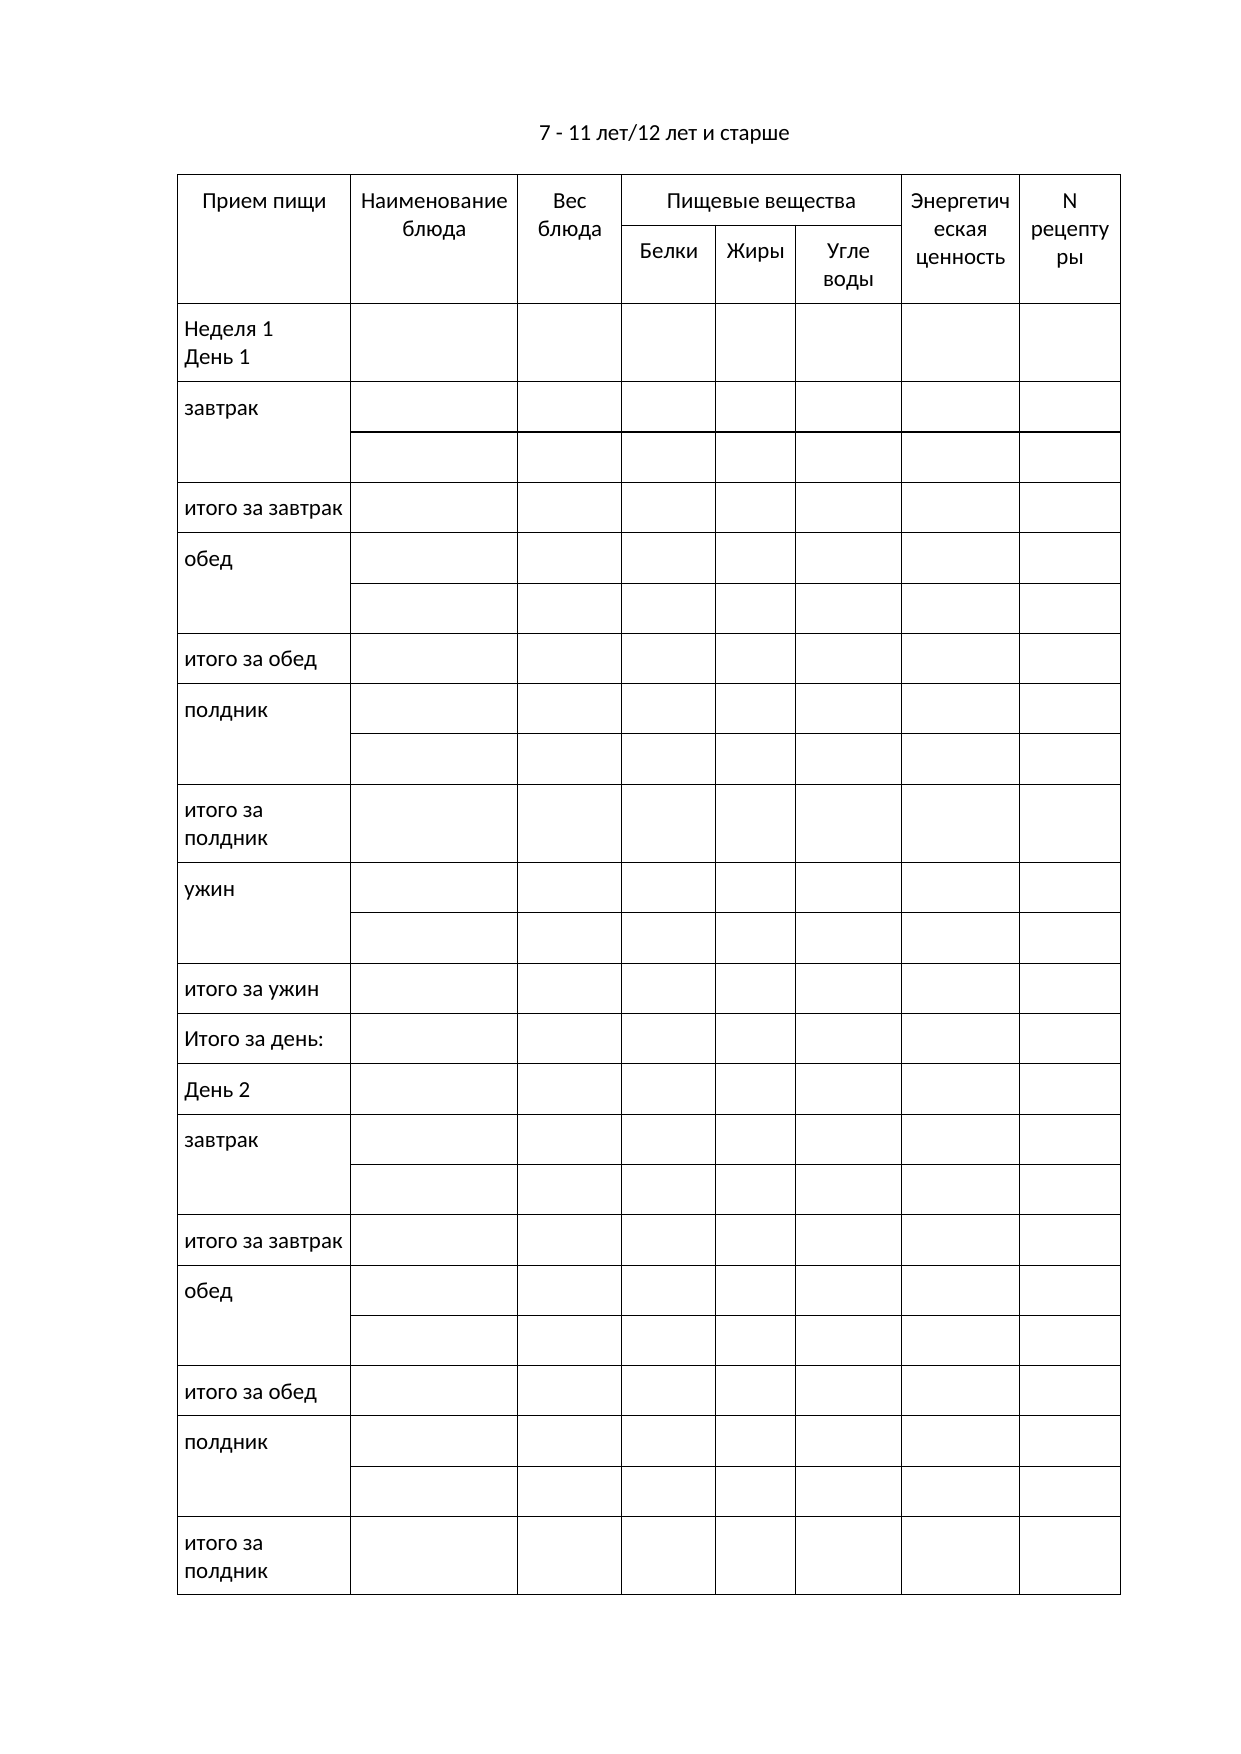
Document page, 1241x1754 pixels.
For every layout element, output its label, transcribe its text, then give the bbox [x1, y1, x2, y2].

table_cell [716, 863, 795, 912]
table_cell [351, 785, 517, 862]
table_cell [902, 863, 1019, 912]
table_cell [622, 1416, 715, 1466]
table_cell [518, 1416, 621, 1466]
table_cell [351, 964, 517, 1013]
table_cell [1020, 584, 1120, 633]
table_cell [902, 634, 1019, 683]
table_cell [902, 1266, 1019, 1315]
table_cell [902, 1316, 1019, 1365]
table_cell [902, 1416, 1019, 1466]
table_cell [796, 1266, 901, 1315]
table_cell [796, 1467, 901, 1516]
table_cell [716, 304, 795, 381]
table_cell [622, 634, 715, 683]
table_cell [902, 533, 1019, 582]
table_cell [1020, 734, 1120, 784]
table_cell [796, 1064, 901, 1113]
table_cell [902, 1115, 1019, 1164]
table_cell итого за обед [178, 1366, 350, 1415]
table_cell итого за ужин [178, 964, 350, 1013]
table_cell [518, 1014, 621, 1063]
table_cell [902, 433, 1019, 482]
table_cell [351, 1215, 517, 1264]
table_cell завтрак [178, 1115, 350, 1214]
table_cell [796, 964, 901, 1013]
table_cell [622, 1014, 715, 1063]
table_cell [518, 863, 621, 912]
table_cell [622, 1215, 715, 1264]
table_cell [902, 734, 1019, 784]
table_cell [716, 964, 795, 1013]
table_cell [716, 684, 795, 733]
table_cell [518, 1467, 621, 1516]
table_cell [716, 1517, 795, 1594]
table_cell [716, 913, 795, 963]
table_cell ужин [178, 863, 350, 963]
table_cell [622, 1115, 715, 1164]
table_cell [351, 1266, 517, 1315]
table_cell [518, 1064, 621, 1113]
table_cell итого за обед [178, 634, 350, 683]
table_cell [902, 964, 1019, 1013]
table_cell [1020, 1064, 1120, 1113]
table_cell [622, 913, 715, 963]
table_cell обед [178, 533, 350, 633]
table_cell [716, 1165, 795, 1214]
table_cell [796, 584, 901, 633]
table_cell [796, 483, 901, 532]
table_cell Белки [622, 226, 715, 303]
table_cell [1020, 1416, 1120, 1466]
table_cell [622, 1316, 715, 1365]
table_cell полдник [178, 684, 350, 784]
table_cell [902, 1517, 1019, 1594]
table_cell [351, 304, 517, 381]
table_cell [796, 1416, 901, 1466]
table_cell [716, 584, 795, 633]
table_cell [796, 304, 901, 381]
table_cell [796, 863, 901, 912]
table_cell [518, 584, 621, 633]
table_cell День 2 [178, 1064, 350, 1113]
table_cell [1020, 1115, 1120, 1164]
table_cell [518, 483, 621, 532]
table_header Наименование блюда [351, 175, 517, 303]
table_cell [518, 433, 621, 482]
table_cell [518, 634, 621, 683]
table_cell [796, 634, 901, 683]
table_cell [351, 1014, 517, 1063]
table_cell [1020, 433, 1120, 482]
table_cell [716, 1064, 795, 1113]
table_cell [1020, 304, 1120, 381]
table_cell [902, 1165, 1019, 1214]
table_cell [351, 734, 517, 784]
table_cell [902, 1366, 1019, 1415]
table_cell [796, 684, 901, 733]
table_cell [518, 1115, 621, 1164]
table_cell [716, 734, 795, 784]
table_cell [351, 1064, 517, 1113]
table_cell завтрак [178, 382, 350, 482]
table_cell [622, 382, 715, 431]
table_cell [716, 1416, 795, 1466]
table_cell [902, 483, 1019, 532]
table_cell [622, 533, 715, 582]
table_cell [1020, 684, 1120, 733]
table_cell Жиры [716, 226, 795, 303]
table_cell [1020, 1215, 1120, 1264]
table_cell [518, 1215, 621, 1264]
table_cell [622, 483, 715, 532]
table_cell [622, 964, 715, 1013]
table_cell [622, 1517, 715, 1594]
table_cell [902, 1014, 1019, 1063]
table_cell [518, 684, 621, 733]
table_cell [622, 684, 715, 733]
table_cell [716, 1266, 795, 1315]
table_cell [902, 684, 1019, 733]
table_cell [351, 1165, 517, 1214]
table_cell [622, 1165, 715, 1214]
table_cell [518, 1316, 621, 1365]
table_header N рецептуры [1020, 175, 1120, 303]
table_cell [1020, 1266, 1120, 1315]
table_cell [351, 483, 517, 532]
table_cell полдник [178, 1416, 350, 1516]
table_cell [716, 1316, 795, 1365]
table_header Вес блюда [518, 175, 621, 303]
table_cell Итого за день: [178, 1014, 350, 1063]
table_cell [796, 785, 901, 862]
table_cell [902, 1467, 1019, 1516]
table_cell [796, 1165, 901, 1214]
table_cell [518, 1366, 621, 1415]
table_cell [716, 483, 795, 532]
text 7 - 11 лет/12 лет и старше [177, 118, 1152, 146]
table_cell [902, 382, 1019, 431]
table_cell [351, 533, 517, 582]
table_cell итого за завтрак [178, 483, 350, 532]
table_cell [351, 1517, 517, 1594]
table_cell [1020, 483, 1120, 532]
table_cell [716, 1215, 795, 1264]
table_cell [518, 964, 621, 1013]
table_cell [351, 634, 517, 683]
table_cell обед [178, 1266, 350, 1365]
table_cell итого за полдник [178, 785, 350, 862]
table_cell [796, 533, 901, 582]
table_cell [716, 1366, 795, 1415]
table_cell Угле воды [796, 226, 901, 303]
table_cell [902, 304, 1019, 381]
table_cell [1020, 1165, 1120, 1214]
table_cell [796, 1115, 901, 1164]
table_cell [1020, 382, 1120, 431]
table_cell [518, 734, 621, 784]
table_cell [796, 1215, 901, 1264]
table_cell [518, 913, 621, 963]
table_cell [351, 1316, 517, 1365]
table_cell [716, 1115, 795, 1164]
table_cell [518, 533, 621, 582]
table_cell [902, 913, 1019, 963]
table_cell итого за завтрак [178, 1215, 350, 1264]
table_cell [716, 382, 795, 431]
table_cell [1020, 533, 1120, 582]
table_cell [351, 1467, 517, 1516]
table_cell [622, 785, 715, 862]
table_cell [1020, 1316, 1120, 1365]
table_cell [716, 634, 795, 683]
table_cell [1020, 634, 1120, 683]
table_cell [796, 734, 901, 784]
table_cell [796, 1316, 901, 1365]
table_cell [351, 584, 517, 633]
table_cell [351, 433, 517, 482]
table_header Прием пищи [178, 175, 350, 303]
table_cell [518, 382, 621, 431]
table_cell [1020, 913, 1120, 963]
table_cell [622, 863, 715, 912]
table_cell [796, 1014, 901, 1063]
table_header Энергетическая ценность [902, 175, 1019, 303]
table_cell [351, 1366, 517, 1415]
table_cell [1020, 964, 1120, 1013]
table_cell [351, 382, 517, 431]
table_cell [902, 785, 1019, 862]
table_cell [796, 1366, 901, 1415]
table_cell [351, 1416, 517, 1466]
table_cell [518, 1266, 621, 1315]
table_cell [1020, 1366, 1120, 1415]
table_cell [622, 1064, 715, 1113]
table_cell [622, 304, 715, 381]
table_cell [518, 304, 621, 381]
table_cell [351, 1115, 517, 1164]
table_cell [351, 863, 517, 912]
table_cell [622, 1266, 715, 1315]
table_cell [351, 913, 517, 963]
table_cell [622, 734, 715, 784]
table_cell [1020, 863, 1120, 912]
table_cell [796, 913, 901, 963]
table_cell [518, 1165, 621, 1214]
table_cell [902, 584, 1019, 633]
table_cell [902, 1215, 1019, 1264]
table_cell [1020, 1014, 1120, 1063]
table_cell [622, 584, 715, 633]
table_cell [518, 785, 621, 862]
table_cell [902, 1064, 1019, 1113]
table_cell Неделя 1 День 1 [178, 304, 350, 381]
table_cell [796, 382, 901, 431]
table_cell [1020, 1467, 1120, 1516]
table_cell [796, 433, 901, 482]
table_cell [1020, 1517, 1120, 1594]
table_cell [622, 433, 715, 482]
table_cell [622, 1467, 715, 1516]
table_cell [1020, 785, 1120, 862]
table_cell [716, 1467, 795, 1516]
table_header Пищевые вещества [622, 175, 901, 224]
table_cell [716, 1014, 795, 1063]
table_cell [796, 1517, 901, 1594]
table_cell [716, 533, 795, 582]
table_cell [716, 433, 795, 482]
table_cell [518, 1517, 621, 1594]
table_cell итого за полдник [178, 1517, 350, 1594]
table_cell [622, 1366, 715, 1415]
table_cell [716, 785, 795, 862]
table_cell [351, 684, 517, 733]
